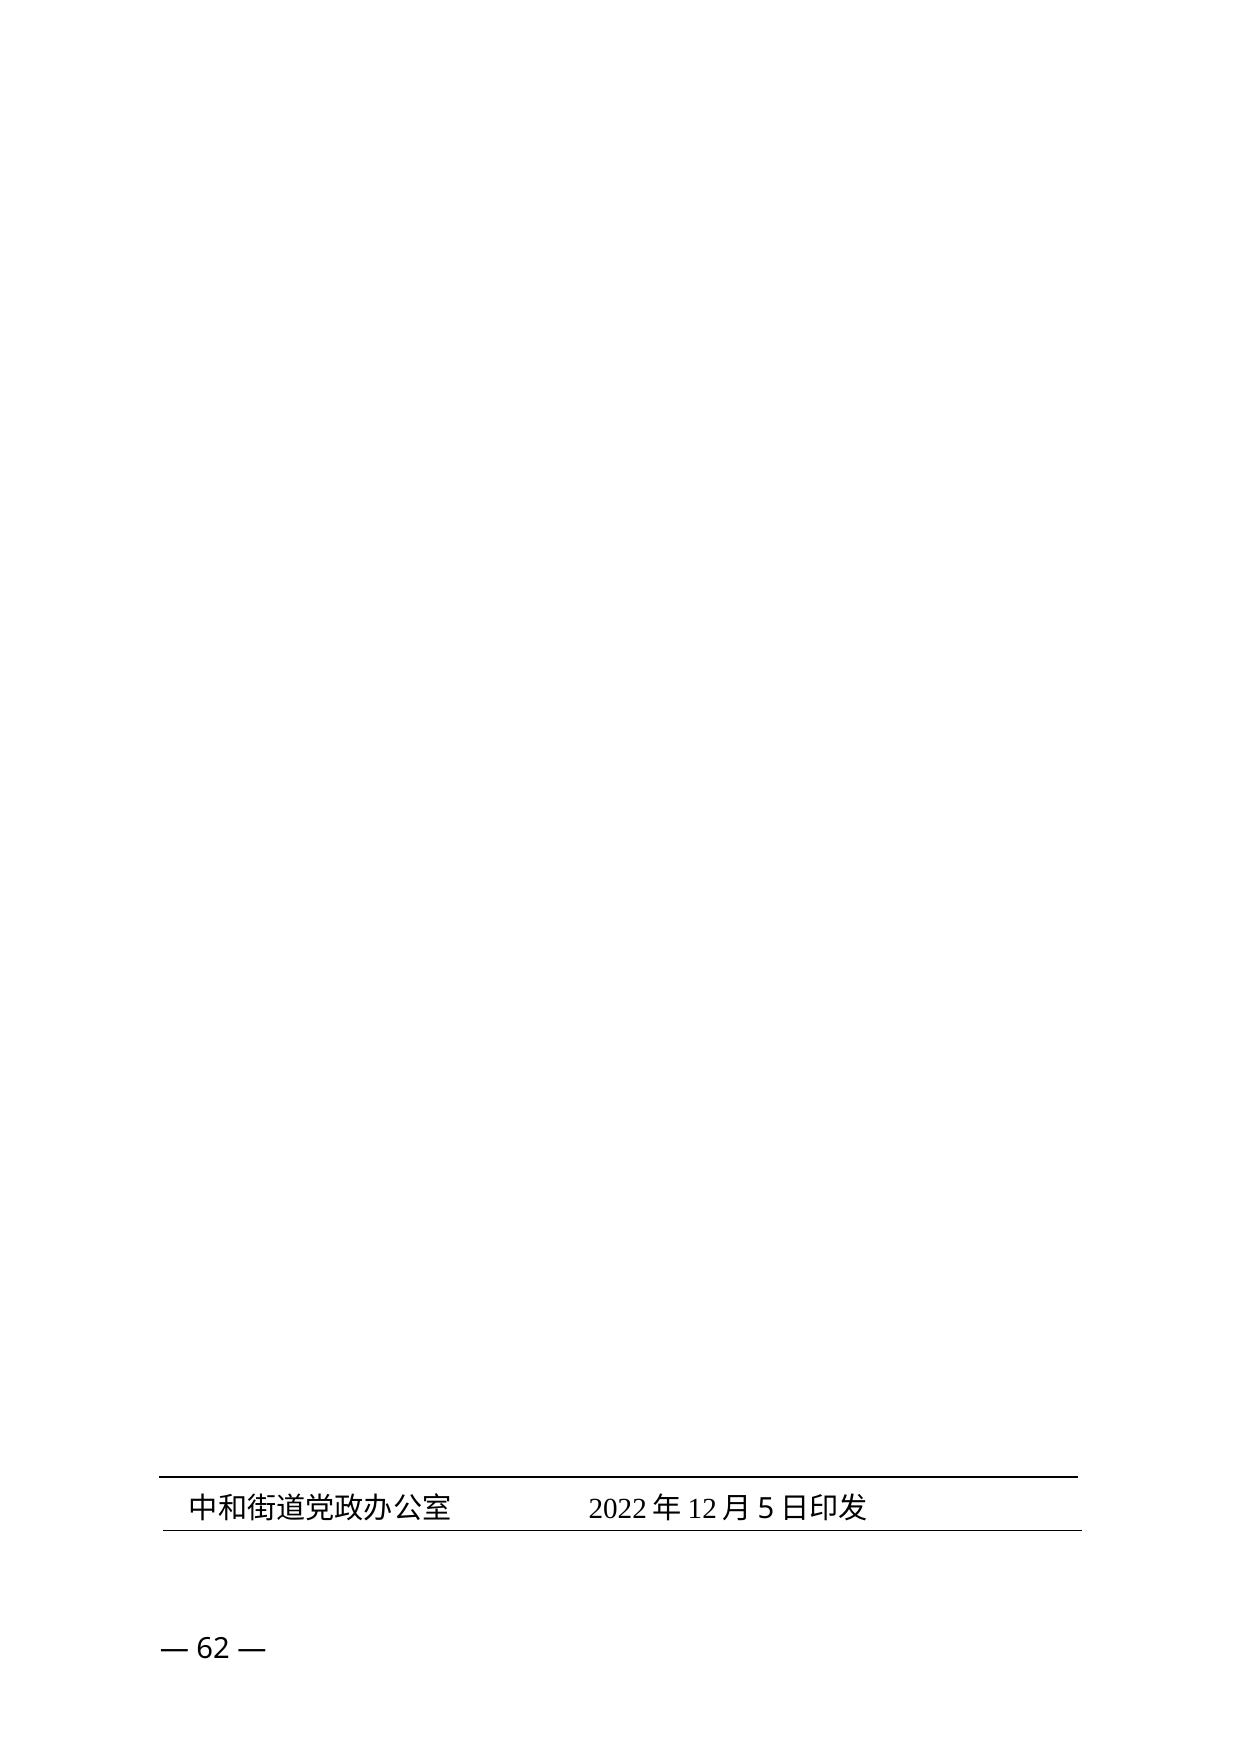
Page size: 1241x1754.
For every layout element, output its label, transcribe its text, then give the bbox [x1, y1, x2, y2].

text 中和街道党政办公室 2022年12月5日印发 [159, 1473, 1081, 1539]
